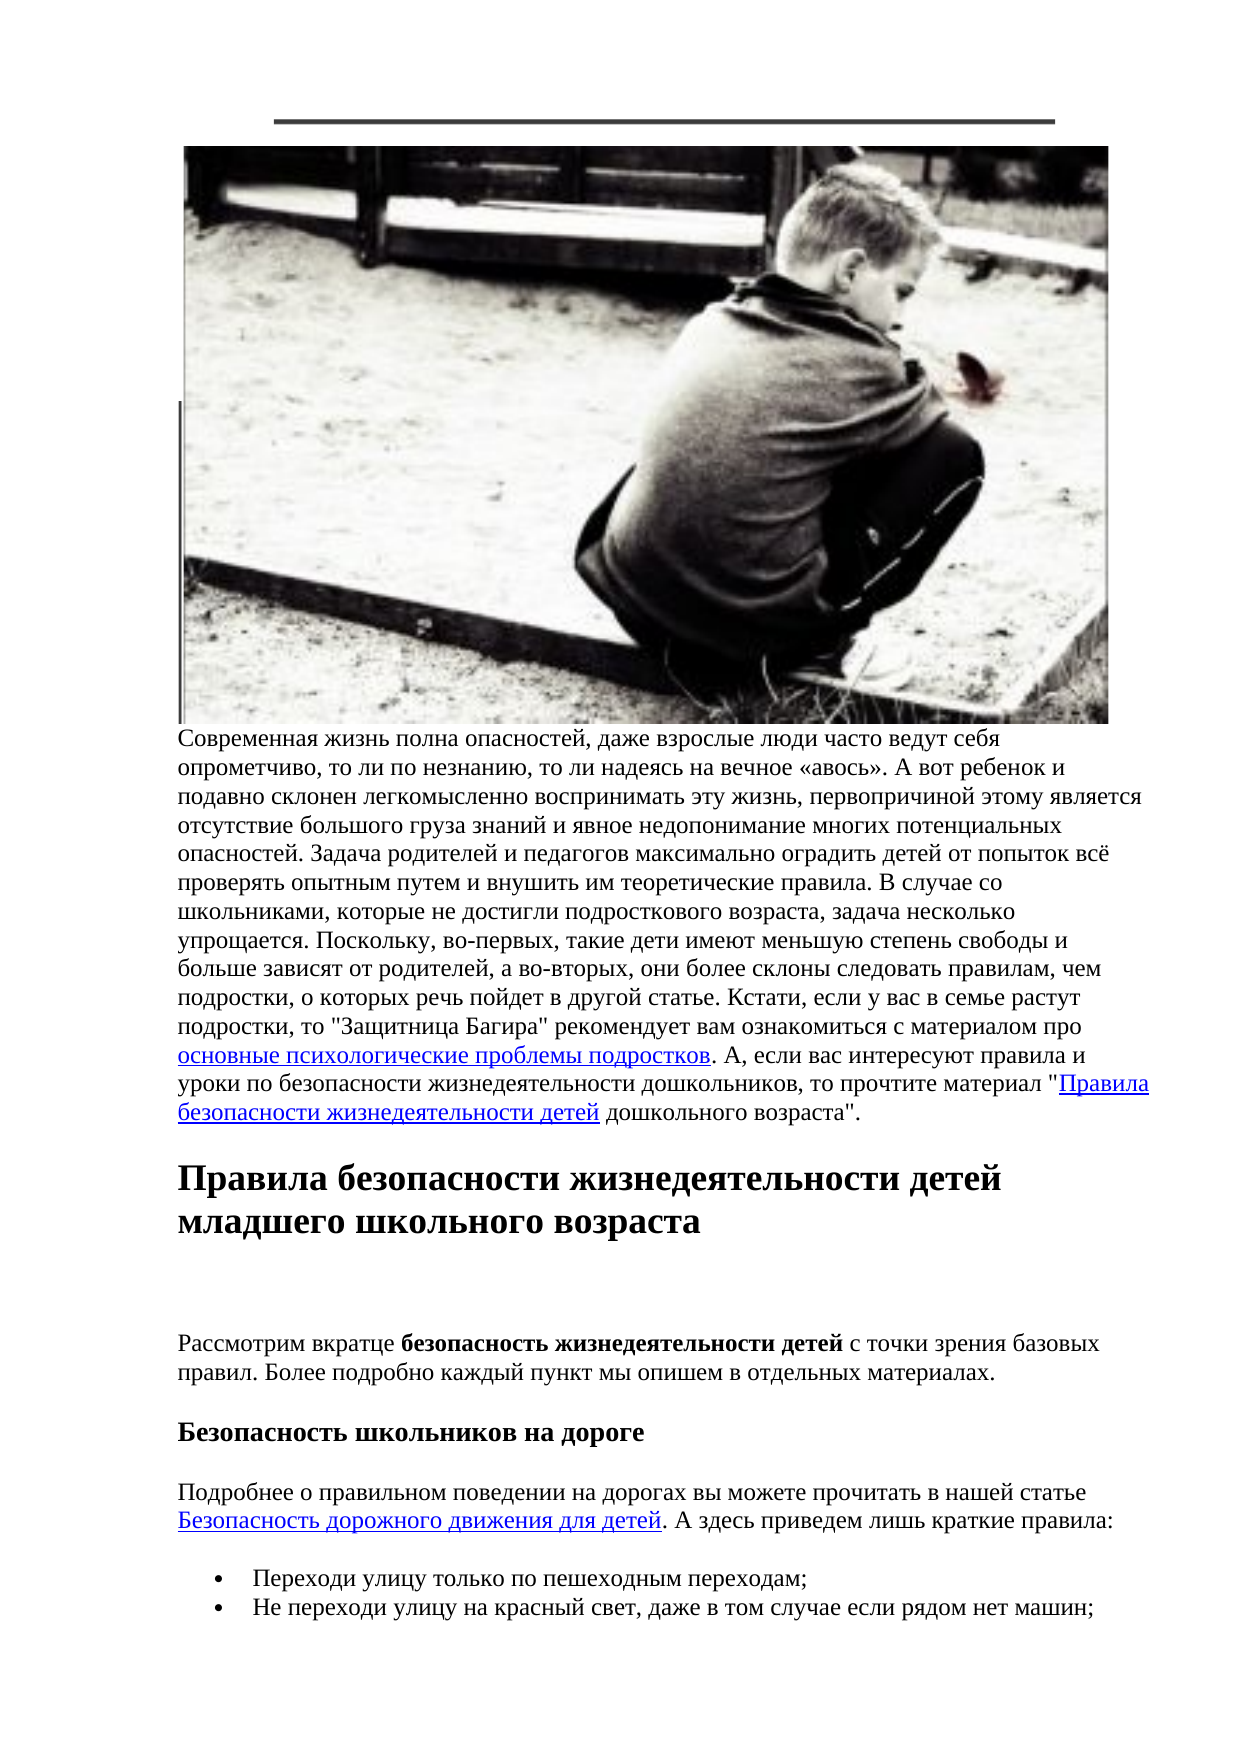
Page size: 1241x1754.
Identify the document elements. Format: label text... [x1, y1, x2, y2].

text Правила безопасности жизнедеятельности детей младшего школьного возраста [177, 1155, 1152, 1241]
list Не переходи улицу на красный свет, даже в том случае если рядом нет машин; [215, 1592, 1152, 1621]
text Рассмотрим вкратце безопасность жизнедеятельности детей с точки зрения базовых правил. Более подробно каждый пункт мы опишем в отдельных материалах. [177, 1328, 1152, 1386]
picture [273, 118, 1055, 126]
list Переходи улицу только по пешеходным переходам; [215, 1563, 1152, 1592]
picture [177, 146, 1109, 724]
text Подробнее о правильном поведении на дорогах вы можете прочитать в нашей статье Безопасность дорожного движения для детей. А здесь приведем лишь краткие правила: [177, 1477, 1152, 1534]
text Безопасность школьников на дороге [177, 1415, 1152, 1448]
